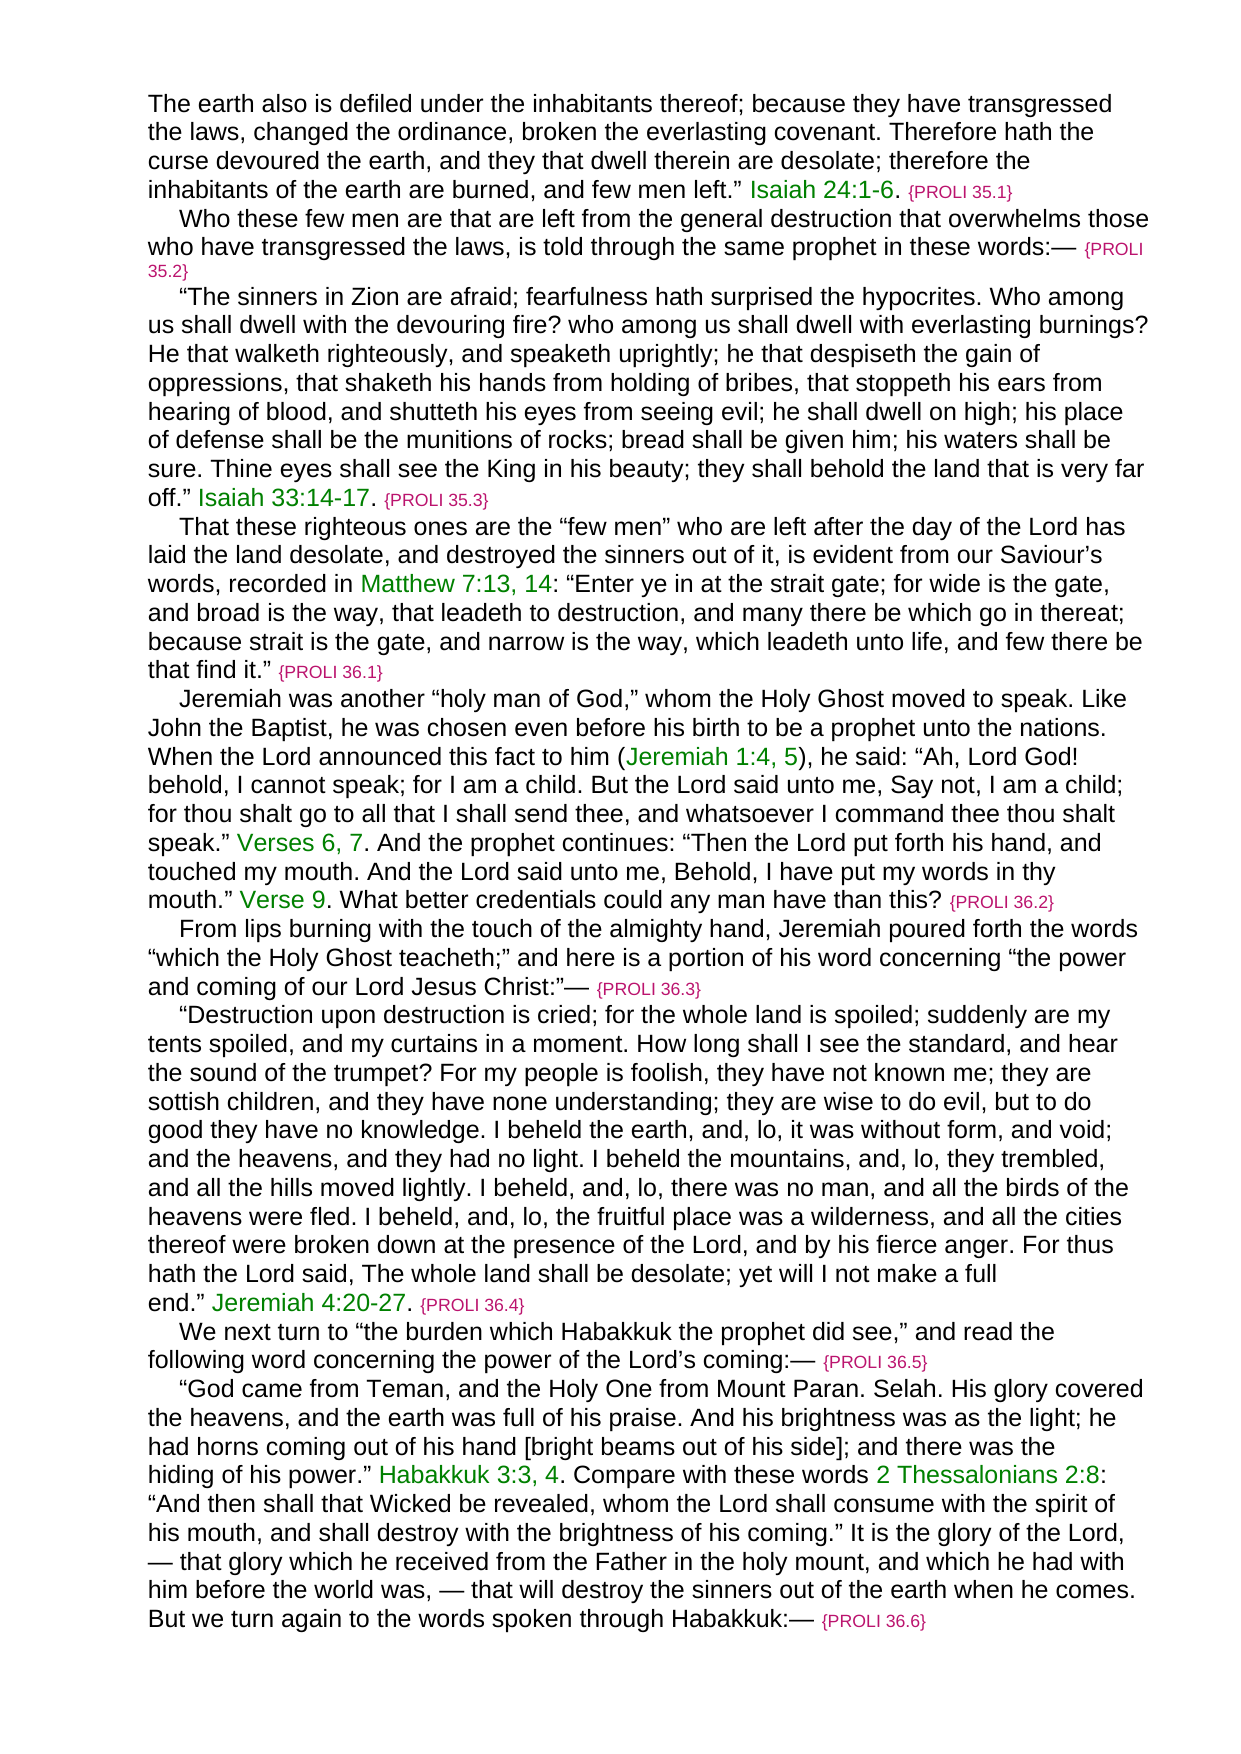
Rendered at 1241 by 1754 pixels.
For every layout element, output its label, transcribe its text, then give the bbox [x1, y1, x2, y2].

text From lips burning with the touch of the almighty hand, Jeremiah poured forth the words “which the Holy Ghost teacheth;” and here is a portion of his word concerning “the power and coming of our Lord Jesus Christ:”— {PROLI 36.3} [148, 914, 1152, 1000]
text “The sinners in Zion are afraid; fearfulness hath surprised the hypocrites. Who among us shall dwell with the devouring fire? who among us shall dwell with everlasting burnings? He that walketh righteously, and speaketh uprightly; he that despiseth the gain of oppressions, that shaketh his hands from holding of bribes, that stoppeth his ears from hearing of blood, and shutteth his eyes from seeing evil; he shall dwell on high; his place of defense shall be the munitions of rocks; bread shall be given him; his waters shall be sure. Thine eyes shall see the King in his beauty; they shall behold the land that is very far off.” Isaiah 33:14-17. {PROLI 35.3} [148, 281, 1152, 511]
text Who these few men are that are left from the general destruction that overwhelms those who have transgressed the laws, is told through the same prophet in these words:— {PROLI 35.2} [148, 203, 1152, 281]
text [148, 88, 1152, 203]
text Jeremiah was another “holy man of God,” whom the Holy Ghost moved to speak. Like John the Baptist, he was chosen even before his birth to be a prophet unto the nations. When the Lord announced this fact to him (Jeremiah 1:4, 5), he said: “Ah, Lord God! behold, I cannot speak; for I am a child. But the Lord said unto me, Say not, I am a child; for thou shalt go to all that I shall send thee, and whatsoever I command thee thou shalt speak.” Verses 6, 7. And the prophet continues: “Then the Lord put forth his hand, and touched my mouth. And the Lord said unto me, Behold, I have put my words in thy mouth.” Verse 9. What better credentials could any man have than this? {PROLI 36.2} [148, 684, 1152, 914]
text That these righteous ones are the “few men” who are left after the day of the Lord has laid the land desolate, and destroyed the sinners out of it, is evident from our Saviour’s words, recorded in Matthew 7:13, 14: “Enter ye in at the strait gate; for wide is the gate, and broad is the way, that leadeth to destruction, and many there be which go in thereat; because strait is the gate, and narrow is the way, which leadeth unto life, and few there be that find it.” {PROLI 36.1} [148, 511, 1152, 684]
text We next turn to “the burden which Habakkuk the prophet did see,” and read the following word concerning the power of the Lord’s coming:— {PROLI 36.5} [148, 1316, 1152, 1374]
text “God came from Teman, and the Holy One from Mount Paran. Selah. His glory covered the heavens, and the earth was full of his praise. And his brightness was as the light; he had horns coming out of his hand [bright beams out of his side]; and there was the hiding of his power.” Habakkuk 3:3, 4. Compare with these words 2 Thessalonians 2:8: “And then shall that Wicked be revealed, whom the Lord shall consume with the spirit of his mouth, and shall destroy with the brightness of his coming.” It is the glory of the Lord, — that glory which he received from the Father in the holy mount, and which he had with him before the world was, — that will destroy the sinners out of the earth when he comes. But we turn again to the words spoken through Habakkuk:— {PROLI 36.6} [148, 1374, 1152, 1633]
text “Destruction upon destruction is cried; for the whole land is spoiled; suddenly are my tents spoiled, and my curtains in a moment. How long shall I see the standard, and hear the sound of the trumpet? For my people is foolish, they have not known me; they are sottish children, and they have none understanding; they are wise to do evil, but to do good they have no knowledge. I beheld the earth, and, lo, it was without form, and void; and the heavens, and they had no light. I beheld the mountains, and, lo, they trembled, and all the hills moved lightly. I beheld, and, lo, there was no man, and all the birds of the heavens were fled. I beheld, and, lo, the fruitful place was a wilderness, and all the cities thereof were broken down at the presence of the Lord, and by his fierce anger. For thus hath the Lord said, The whole land shall be desolate; yet will I not make a full end.” Jeremiah 4:20-27. {PROLI 36.4} [148, 1000, 1152, 1316]
